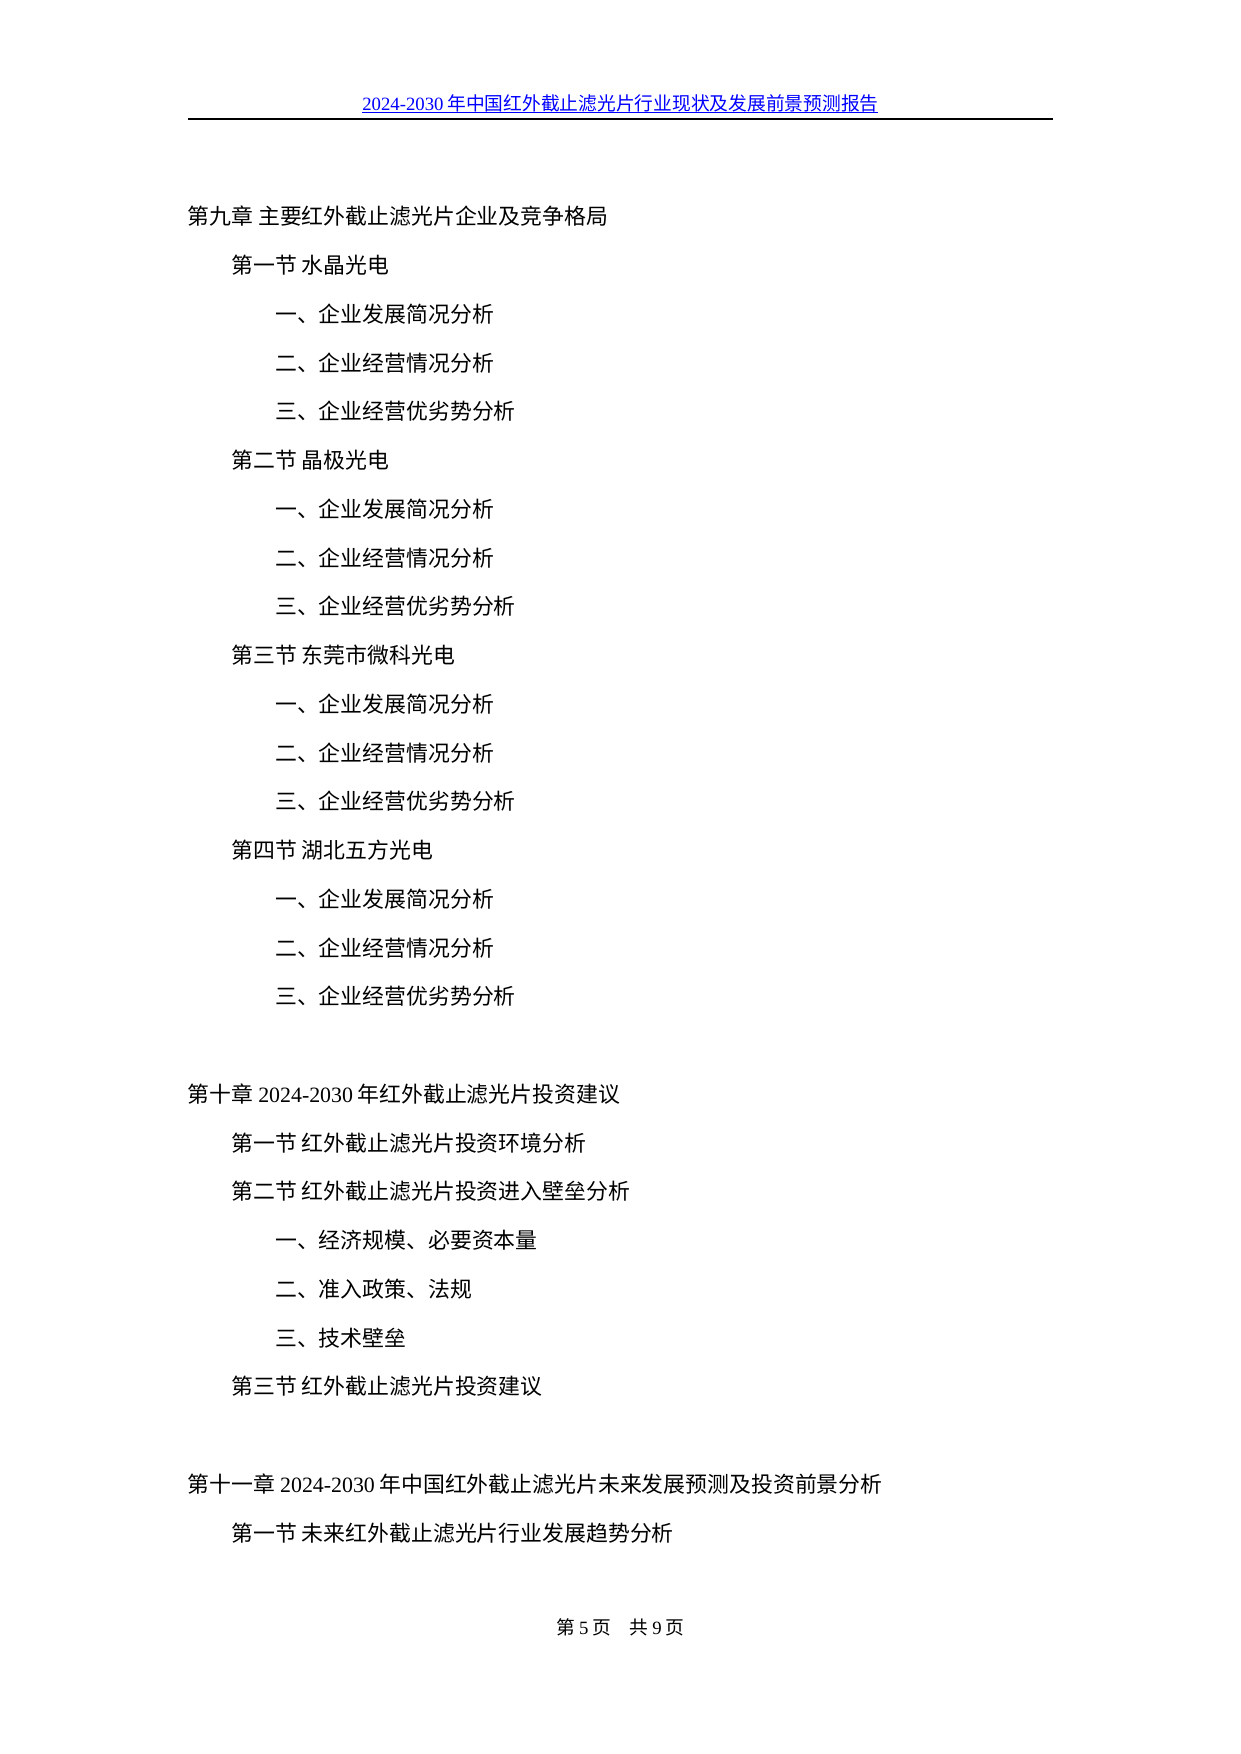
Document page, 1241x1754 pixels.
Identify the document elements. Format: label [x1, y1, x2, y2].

text [187, 150, 1053, 1548]
